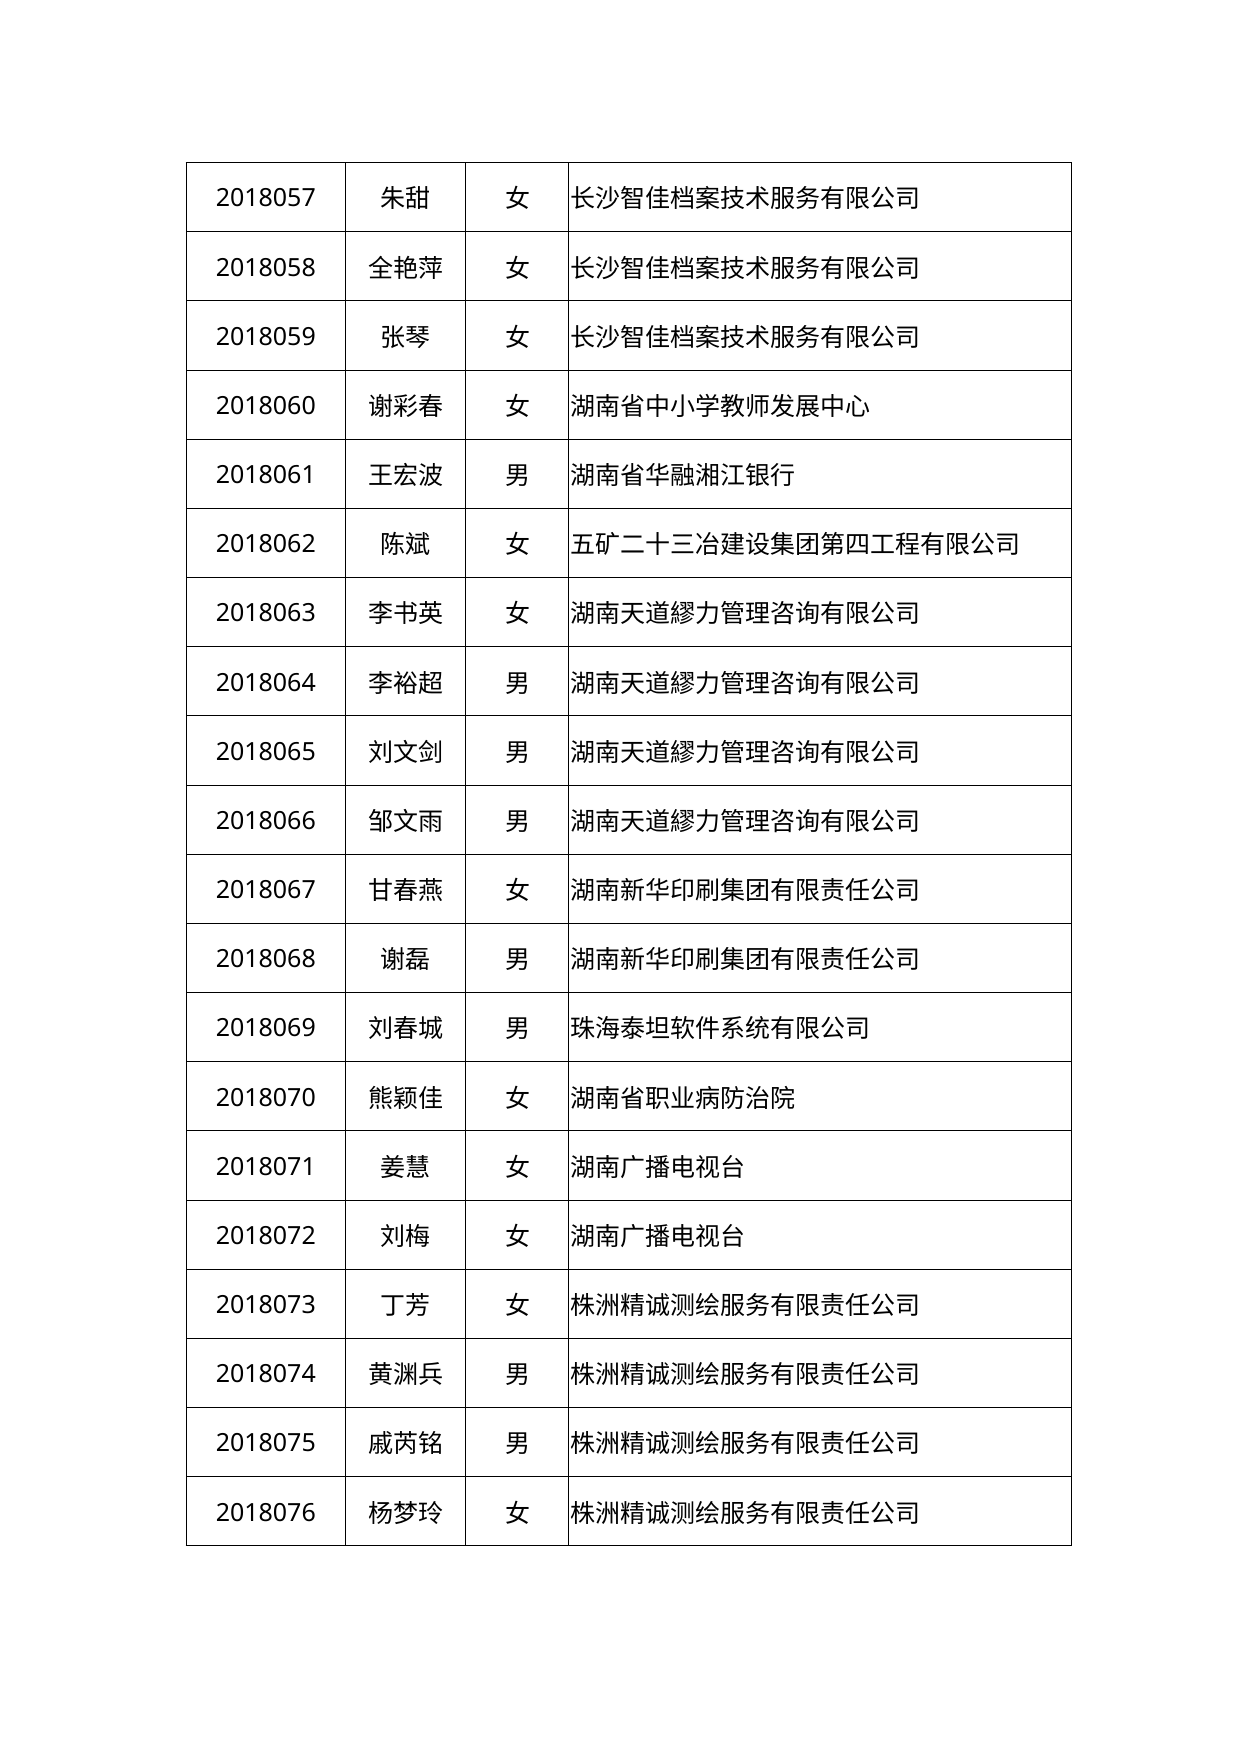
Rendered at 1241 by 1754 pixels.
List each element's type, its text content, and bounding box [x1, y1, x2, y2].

table_cell 全艳萍 [346, 232, 465, 300]
table_cell 女 [466, 1201, 568, 1269]
table_cell 戚芮铭 [346, 1408, 465, 1476]
table_cell 湖南省中小学教师发展中心 [569, 371, 1071, 439]
table_cell 刘梅 [346, 1201, 465, 1269]
table_cell 陈斌 [346, 509, 465, 577]
table_cell 男 [466, 440, 568, 508]
table_cell 湖南天道繆力管理咨询有限公司 [569, 647, 1071, 715]
table_cell 株洲精诚测绘服务有限责任公司 [569, 1270, 1071, 1338]
table_cell 湖南天道繆力管理咨询有限公司 [569, 716, 1071, 784]
table_cell 湖南广播电视台 [569, 1201, 1071, 1269]
table_cell 2018058 [187, 232, 345, 300]
table_cell 女 [466, 1131, 568, 1199]
table_cell 女 [466, 301, 568, 369]
table_cell 湖南天道繆力管理咨询有限公司 [569, 786, 1071, 854]
table_cell 2018059 [187, 301, 345, 369]
table_cell 男 [466, 1339, 568, 1407]
table_cell 男 [466, 786, 568, 854]
table_cell 刘春城 [346, 993, 465, 1061]
table_cell 株洲精诚测绘服务有限责任公司 [569, 1477, 1071, 1545]
table_cell 2018068 [187, 924, 345, 992]
table_cell 2018064 [187, 647, 345, 715]
table_cell 李书英 [346, 578, 465, 646]
table_cell 邹文雨 [346, 786, 465, 854]
table_cell 湖南省华融湘江银行 [569, 440, 1071, 508]
table_cell 杨梦玲 [346, 1477, 465, 1545]
table_cell 男 [466, 924, 568, 992]
table_cell 长沙智佳档案技术服务有限公司 [569, 301, 1071, 369]
table_cell 2018074 [187, 1339, 345, 1407]
table_cell 2018062 [187, 509, 345, 577]
table_cell 2018061 [187, 440, 345, 508]
table_cell 五矿二十三冶建设集团第四工程有限公司 [569, 509, 1071, 577]
table_cell 2018070 [187, 1062, 345, 1130]
table_cell 男 [466, 993, 568, 1061]
table_cell 女 [466, 371, 568, 439]
table_cell 丁芳 [346, 1270, 465, 1338]
table_cell 女 [466, 855, 568, 923]
table_cell 2018075 [187, 1408, 345, 1476]
table_cell 姜慧 [346, 1131, 465, 1199]
table_cell 女 [466, 232, 568, 300]
table_cell 2018065 [187, 716, 345, 784]
table_cell 女 [466, 1270, 568, 1338]
table_cell 2018069 [187, 993, 345, 1061]
table_cell 2018072 [187, 1201, 345, 1269]
table_cell 黄渊兵 [346, 1339, 465, 1407]
table_cell 株洲精诚测绘服务有限责任公司 [569, 1408, 1071, 1476]
table_cell 湖南省职业病防治院 [569, 1062, 1071, 1130]
table_cell 2018073 [187, 1270, 345, 1338]
table_cell 朱甜 [346, 163, 465, 231]
table_cell 刘文剑 [346, 716, 465, 784]
table_cell 张琴 [346, 301, 465, 369]
table_cell 王宏波 [346, 440, 465, 508]
table_cell 湖南天道繆力管理咨询有限公司 [569, 578, 1071, 646]
table_cell 熊颖佳 [346, 1062, 465, 1130]
table_cell 男 [466, 647, 568, 715]
table_cell 2018063 [187, 578, 345, 646]
table_cell 湖南广播电视台 [569, 1131, 1071, 1199]
table_cell 男 [466, 716, 568, 784]
table_cell 女 [466, 1062, 568, 1130]
table_cell 甘春燕 [346, 855, 465, 923]
table_cell 女 [466, 509, 568, 577]
table_cell 珠海泰坦软件系统有限公司 [569, 993, 1071, 1061]
table_cell 男 [466, 1408, 568, 1476]
table_cell 株洲精诚测绘服务有限责任公司 [569, 1339, 1071, 1407]
table_cell 谢彩春 [346, 371, 465, 439]
table_cell 女 [466, 578, 568, 646]
table_cell 女 [466, 1477, 568, 1545]
table_cell 2018066 [187, 786, 345, 854]
table_cell 谢磊 [346, 924, 465, 992]
table_cell 2018057 [187, 163, 345, 231]
table_cell 女 [466, 163, 568, 231]
table_cell 2018076 [187, 1477, 345, 1545]
table_cell 李裕超 [346, 647, 465, 715]
table_cell 2018071 [187, 1131, 345, 1199]
table_cell 长沙智佳档案技术服务有限公司 [569, 163, 1071, 231]
table_cell 长沙智佳档案技术服务有限公司 [569, 232, 1071, 300]
table_cell 2018060 [187, 371, 345, 439]
table_cell 湖南新华印刷集团有限责任公司 [569, 855, 1071, 923]
table_cell 湖南新华印刷集团有限责任公司 [569, 924, 1071, 992]
table_cell 2018067 [187, 855, 345, 923]
